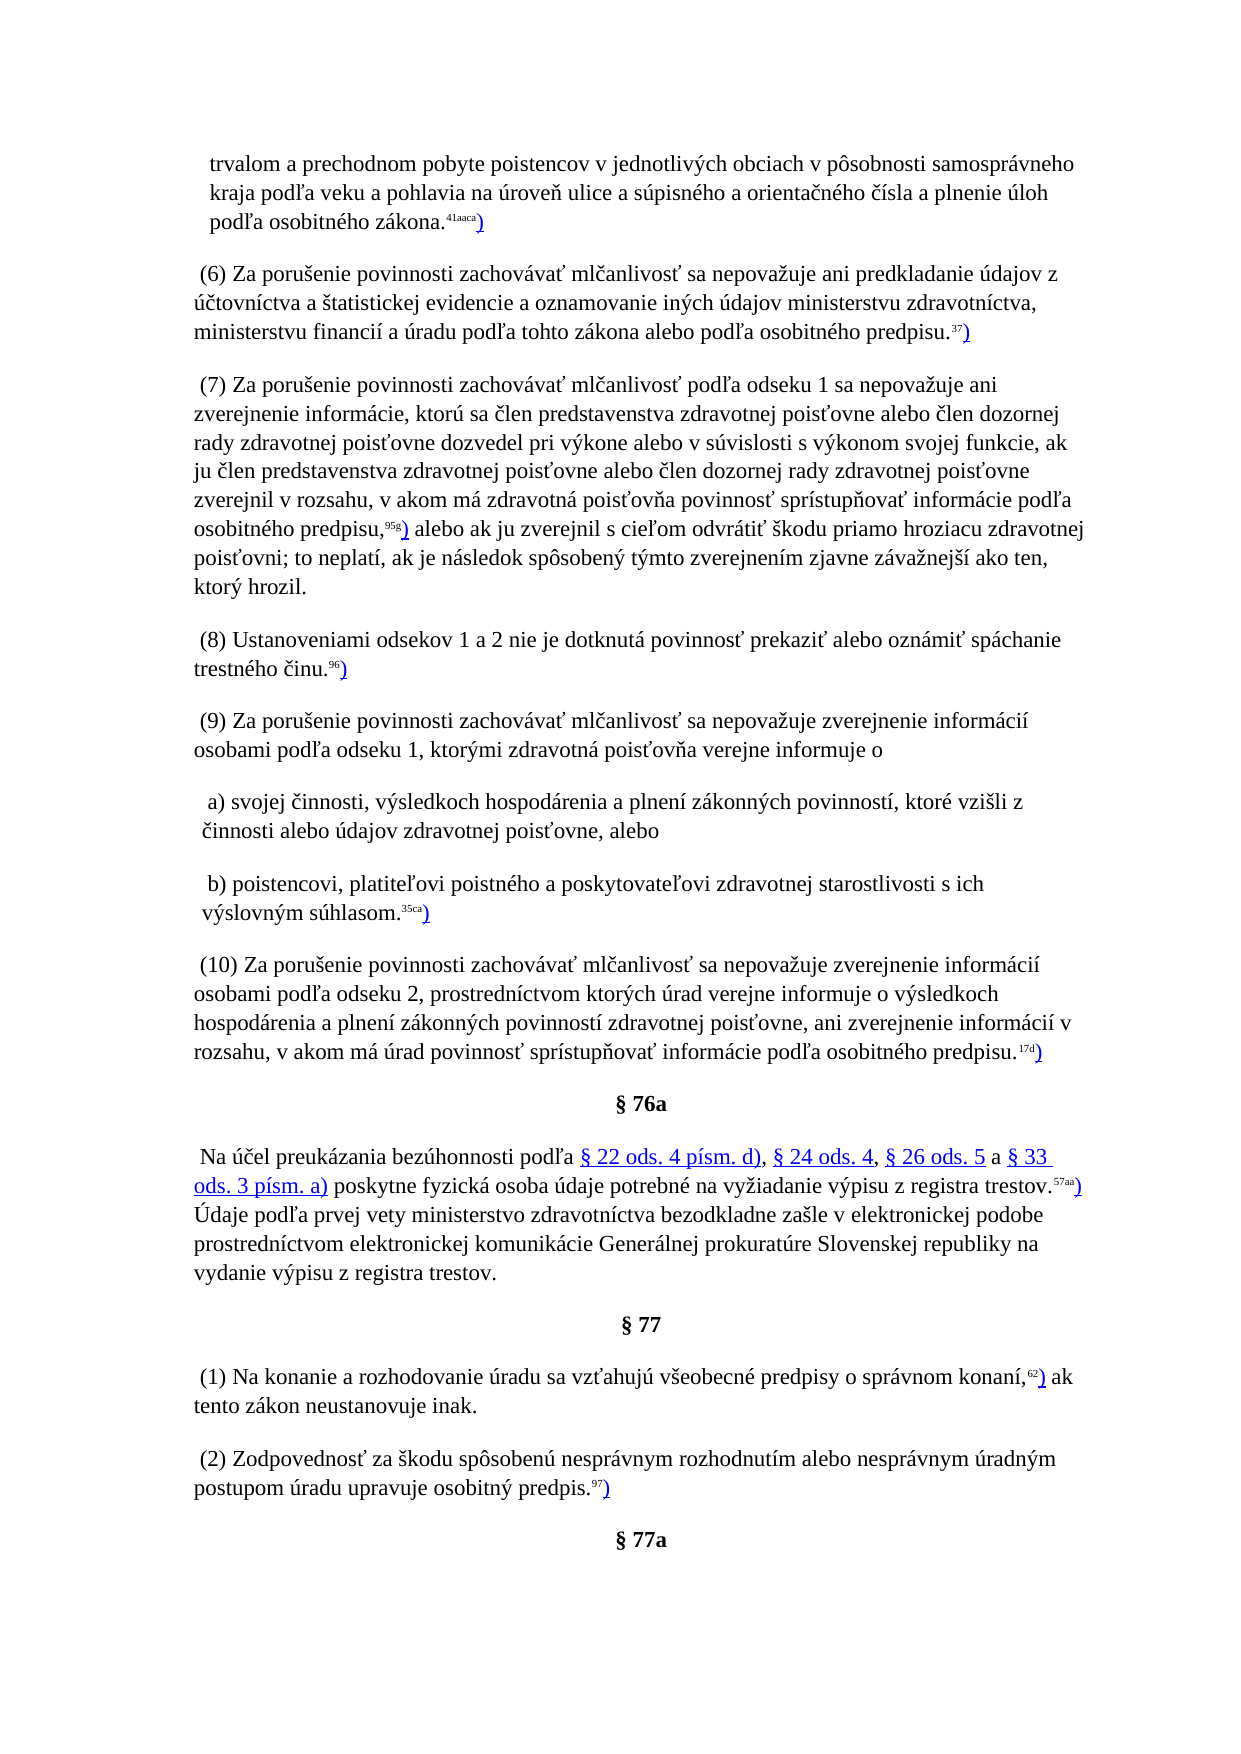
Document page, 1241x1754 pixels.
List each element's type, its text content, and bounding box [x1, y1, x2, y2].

text § 77a [186, 1526, 1090, 1552]
text (7) Za porušenie povinnosti zachovávať mlčanlivosť podľa odseku 1 sa nepovažuje ani zverejnenie informácie, ktorú sa člen predstavenstva zdravotnej poisťovne alebo člen dozornej rady zdravotnej poisťovne dozvedel pri výkone alebo v súvislosti s výkonom svojej funkcie, ak ju člen predstavenstva zdravotnej poisťovne alebo člen dozornej rady zdravotnej poisťovne zverejnil v rozsahu, v akom má zdravotná poisťovňa povinnosť sprístupňovať informácie podľa osobitného predpisu,95g) alebo ak ju zverejnil s cieľom odvrátiť škodu priamo hroziacu zdravotnej poisťovni; to neplatí, ak je následok spôsobený týmto zverejnením zjavne závažnejší ako ten, ktorý hrozil. [194, 371, 1090, 600]
text § 77 [186, 1311, 1090, 1337]
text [209, 150, 1090, 234]
text (9) Za porušenie povinnosti zachovávať mlčanlivosť sa nepovažuje zverejnenie informácií osobami podľa odseku 1, ktorými zdravotná poisťovňa verejne informuje o [194, 707, 1090, 762]
text (10) Za porušenie povinnosti zachovávať mlčanlivosť sa nepovažuje zverejnenie informácií osobami podľa odseku 2, prostredníctvom ktorých úrad verejne informuje o výsledkoch hospodárenia a plnení zákonných povinností zdravotnej poisťovne, ani zverejnenie informácií v rozsahu, v akom má úrad povinnosť sprístupňovať informácie podľa osobitného predpisu.17d) [194, 951, 1090, 1064]
text (1) Na konanie a rozhodovanie úradu sa vzťahujú všeobecné predpisy o správnom konaní,62) ak tento zákon neustanovuje inak. [194, 1363, 1090, 1419]
text § 76a [186, 1090, 1090, 1117]
text (8) Ustanoveniami odsekov 1 a 2 nie je dotknutá povinnosť prekaziť alebo oznámiť spáchanie trestného činu.96) [194, 626, 1090, 681]
text Na účel preukázania bezúhonnosti podľa § 22 ods. 4 písm. d), § 24 ods. 4, § 26 ods. 5 a § 33 ods. 3 písm. a) poskytne fyzická osoba údaje potrebné na vyžiadanie výpisu z registra trestov.57aa) Údaje podľa prvej vety ministerstvo zdravotníctva bezodkladne zašle v elektronickej podobe prostredníctvom elektronickej komunikácie Generálnej prokuratúre Slovenskej republiky na vydanie výpisu z registra trestov. [194, 1143, 1090, 1285]
text (2) Zodpovednosť za škodu spôsobenú nesprávnym rozhodnutím alebo nesprávnym úradným postupom úradu upravuje osobitný predpis.97) [194, 1445, 1090, 1500]
text a) svojej činnosti, výsledkoch hospodárenia a plnení zákonných povinností, ktoré vzišli z činnosti alebo údajov zdravotnej poisťovne, alebo [202, 788, 1090, 844]
text (6) Za porušenie povinnosti zachovávať mlčanlivosť sa nepovažuje ani predkladanie údajov z účtovníctva a štatistickej evidencie a oznamovanie iných údajov ministerstvu zdravotníctva, ministerstvu financií a úradu podľa tohto zákona alebo podľa osobitného predpisu.37) [194, 260, 1090, 344]
text b) poistencovi, platiteľovi poistného a poskytovateľovi zdravotnej starostlivosti s ich výslovným súhlasom.35ca) [202, 870, 1090, 925]
